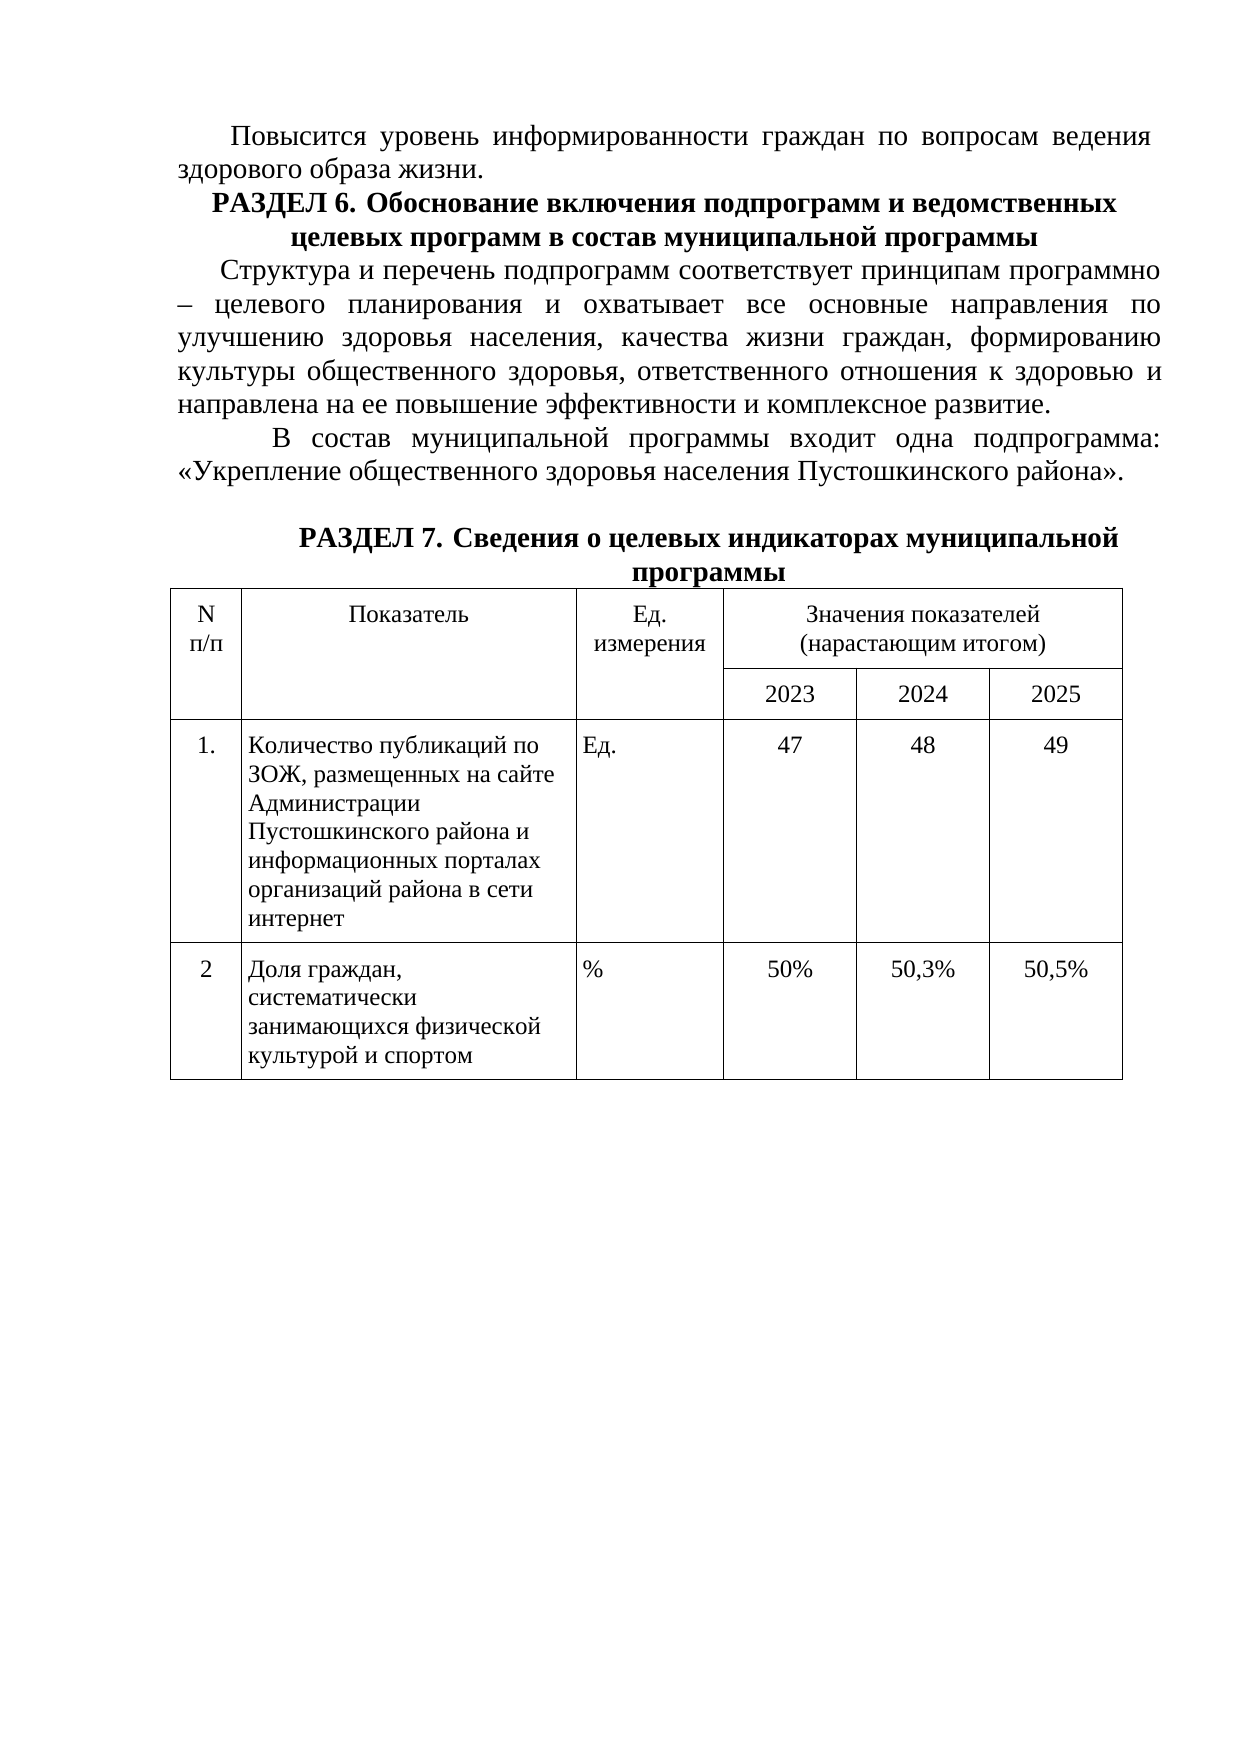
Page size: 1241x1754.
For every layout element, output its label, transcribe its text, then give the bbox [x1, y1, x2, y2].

table_cell 1. [171, 720, 241, 942]
table_cell Доля граждан, систематически занимающихся физической культурой и спортом [242, 943, 576, 1079]
table_cell 48 [857, 720, 989, 942]
table_header Ед. измерения [577, 589, 723, 718]
text РАЗДЕЛ 6. Обоснование включения подпрограмм и ведомственных целевых программ в состав муниципальной программы [177, 185, 1152, 252]
table_cell 2 [171, 943, 241, 1079]
table_cell 49 [990, 720, 1122, 942]
table_cell 50,5% [990, 943, 1122, 1079]
table_cell Количество публикаций по ЗОЖ, размещенных на сайте Администрации Пустошкинского района и информационных порталах организаций района в сети интернет [242, 720, 576, 942]
table_header Показатель [242, 589, 576, 718]
table_header Значения показателей (нарастающим итогом) [724, 589, 1122, 667]
table_cell 50,3% [857, 943, 989, 1079]
table_cell 47 [724, 720, 856, 942]
table_header N п/п [171, 589, 241, 718]
text В состав муниципальной программы входит одна подпрограмма: «Укрепление общественного здоровья населения Пустошкинского района». [177, 420, 1162, 487]
table_cell 2024 [857, 669, 989, 718]
table_cell 2025 [990, 669, 1122, 718]
text РАЗДЕЛ 7. Сведения о целевых индикаторах муниципальной программы [266, 521, 1152, 588]
table_cell 50% [724, 943, 856, 1079]
table_cell Ед. [577, 720, 723, 942]
text Структура и перечень подпрограмм соответствует принципам программно – целевого планирования и охватывает все основные направления по улучшению здоровья населения, качества жизни граждан, формированию культуры общественного здоровья, ответственного отношения к здоровью и направлена на ее повышение эффективности и комплексное развитие. [177, 252, 1162, 420]
text Повысится уровень информированности граждан по вопросам ведения здорового образа жизни. [177, 118, 1152, 185]
table_cell % [577, 943, 723, 1079]
table_cell 2023 [724, 669, 856, 718]
